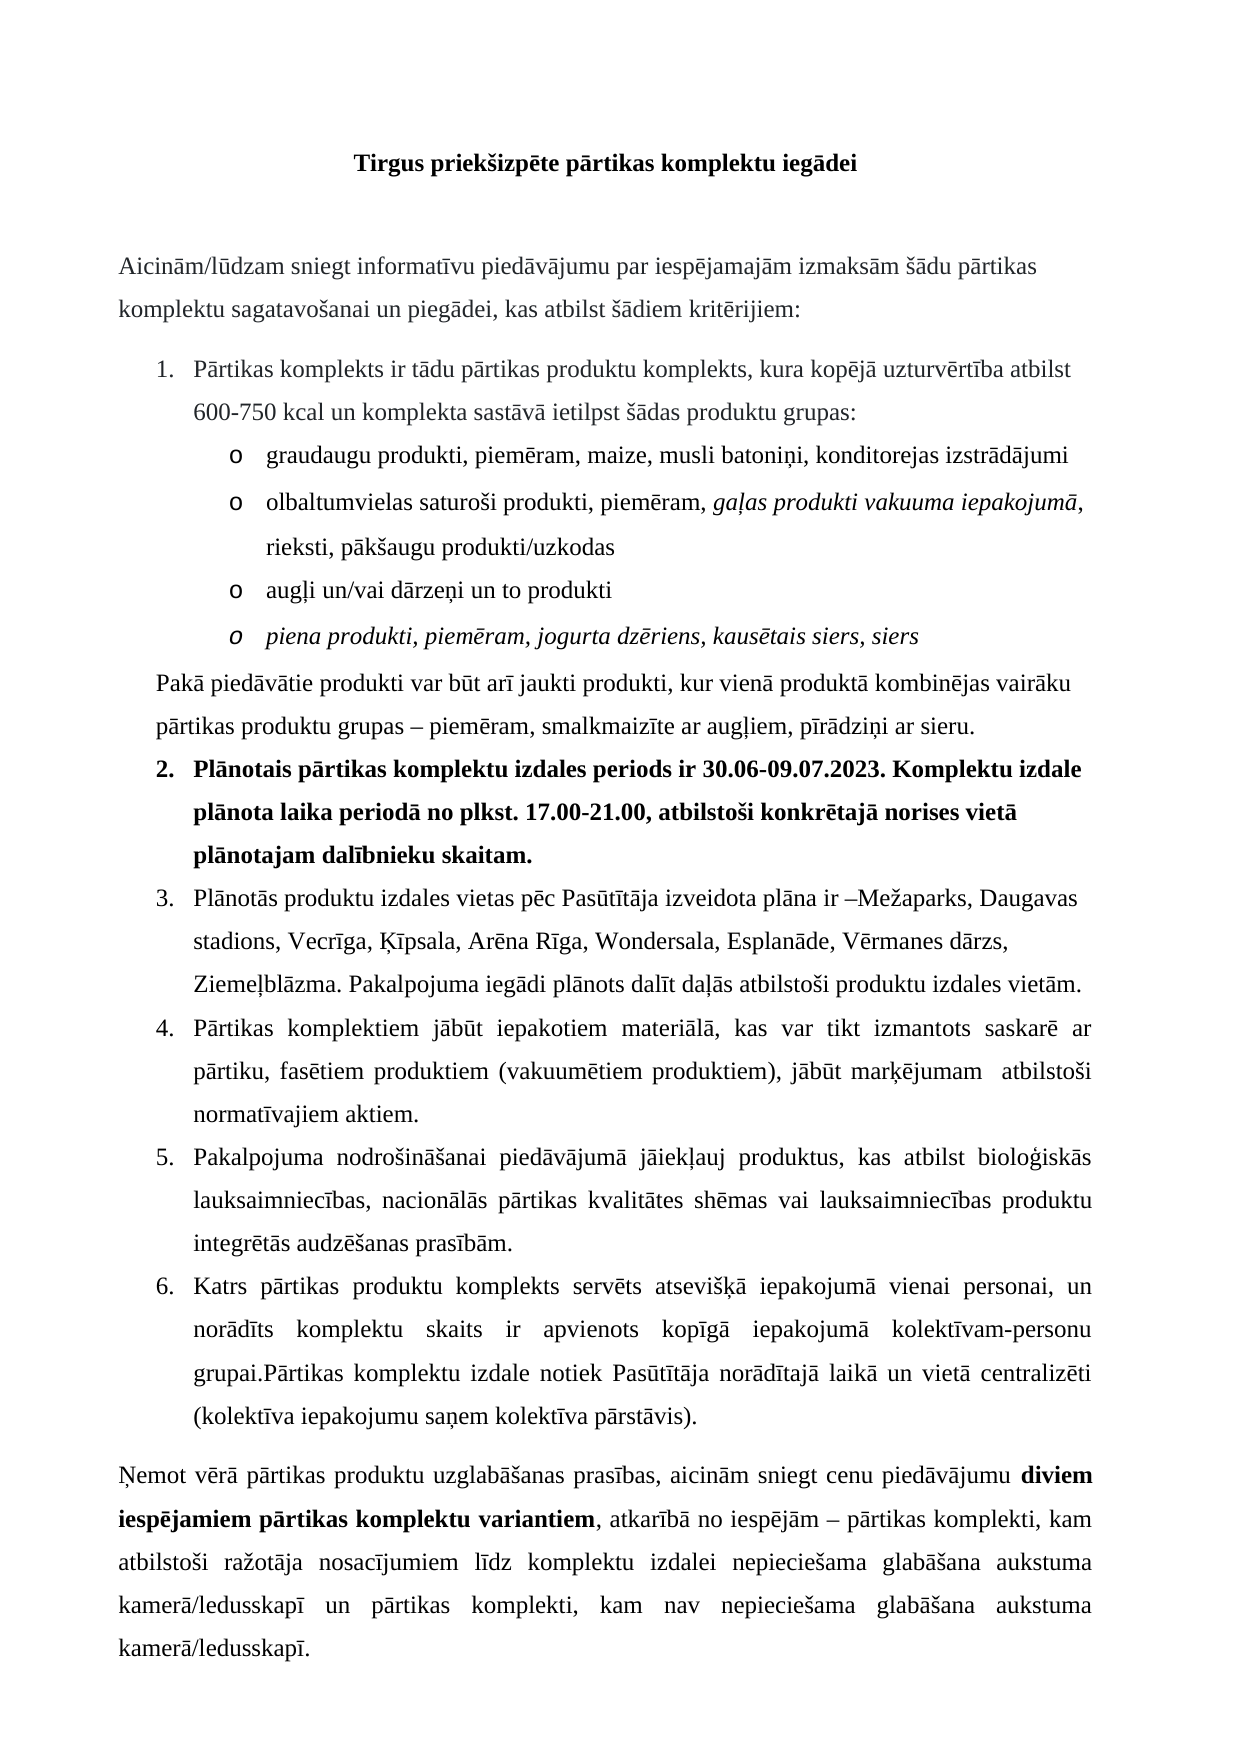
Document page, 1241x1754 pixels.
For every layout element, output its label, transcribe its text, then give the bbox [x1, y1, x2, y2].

list Pakalpojuma nodrošināšanai piedāvājumā jāiekļauj produktus, kas atbilst bioloģiskās lauksaimniecības, nacionālās pārtikas kvalitātes shēmas vai lauksaimniecības produktu integrētās audzēšanas prasībām. [156, 1142, 1093, 1257]
list augļi un/vai dārzeņi un to produkti [228, 575, 1093, 606]
list Pārtikas komplektiem jābūt iepakotiem materiālā, kas var tikt izmantots saskarē ar pārtiku, fasētiem produktiem (vakuumētiem produktiem), jābūt marķējumam atbilstoši normatīvajiem aktiem. [156, 1013, 1093, 1128]
list Pārtikas komplekts ir tādu pārtikas produktu komplekts, kura kopējā uzturvērtība atbilst 600-750 kcal un komplekta sastāvā ietilpst šādas produktu grupas: [156, 354, 1093, 426]
text Aicinām/lūdzam sniegt informatīvu piedāvājumu par iespējamajām izmaksām šādu pārtikas komplektu sagatavošanai un piegādei, kas atbilst šādiem kritērijiem: [118, 251, 1093, 323]
list graudaugu produkti, piemēram, maize, musli batoniņi, konditorejas izstrādājumi [228, 441, 1093, 471]
text Ņemot vērā pārtikas produktu uzglabāšanas prasības, aicinām sniegt cenu piedāvājumu diviem iespējamiem pārtikas komplektu variantiem, atkarībā no iespējām – pārtikas komplekti, kam atbilstoši ražotāja nosacījumiem līdz komplektu izdalei nepieciešama glabāšana aukstuma kamerā/ledusskapī un pārtikas komplekti, kam nav nepieciešama glabāšana aukstuma kamerā/ledusskapī. [118, 1461, 1093, 1662]
list olbaltumvielas saturoši produkti, piemēram, gaļas produkti vakuuma iepakojumā, rieksti, pākšaugu produkti/uzkodas [228, 487, 1093, 561]
text pārtikas produktu grupas – piemēram, smalkmaizīte ar augļiem, pīrādziņi ar sieru. [118, 711, 1093, 739]
list Plānotais pārtikas komplektu izdales periods ir 30.06-09.07.2023. Komplektu izdale plānota laika periodā no plkst. 17.00-21.00, atbilstoši konkrētajā norises vietā plānotajam dalībnieku skaitam. [156, 754, 1093, 869]
list Katrs pārtikas produktu komplekts servēts atsevišķā iepakojumā vienai personai, un norādīts komplektu skaits ir apvienots kopīgā iepakojumā kolektīvam-personu grupai.Pārtikas komplektu izdale notiek Pasūtītāja norādītajā laikā un vietā centralizēti (kolektīva iepakojumu saņem kolektīva pārstāvis). [156, 1271, 1093, 1429]
list Plānotās produktu izdales vietas pēc Pasūtītāja izveidota plāna ir –Mežaparks, Daugavas stadions, Vecrīga, Ķīpsala, Arēna Rīga, Wondersala, Esplanāde, Vērmanes dārzs, Ziemeļblāzma. Pakalpojuma iegādi plānots dalīt daļās atbilstoši produktu izdales vietām. [156, 883, 1093, 998]
list piena produkti, piemēram, jogurta dzēriens, kausētais siers, siers [228, 621, 1093, 652]
text Tirgus priekšizpēte pārtikas komplektu iegādei [118, 148, 1093, 176]
text Pakā piedāvātie produkti var būt arī jaukti produkti, kur vienā produktā kombinējas vairāku [118, 668, 1093, 696]
